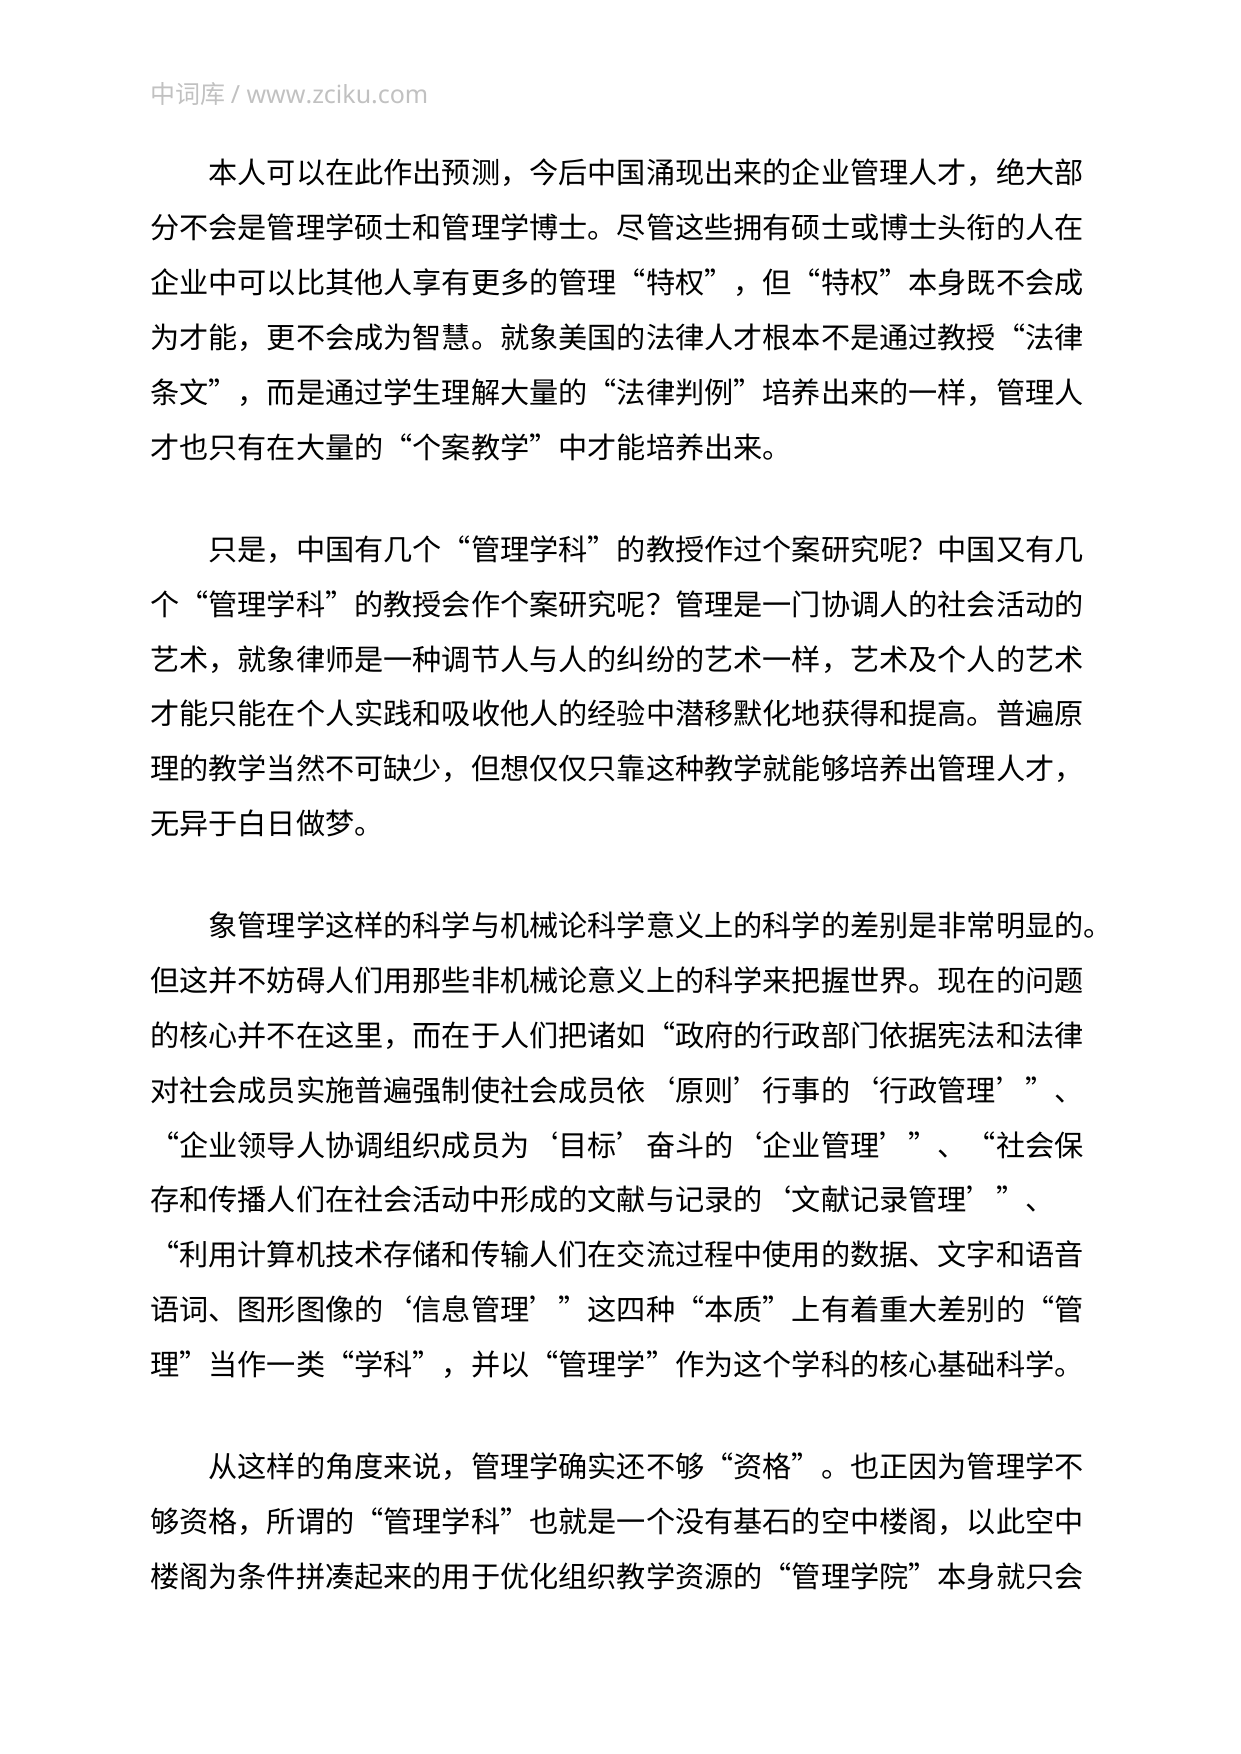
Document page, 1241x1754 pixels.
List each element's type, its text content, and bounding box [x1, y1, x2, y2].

text 象管理学这样的科学与机械论科学意义上的科学的差别是非常明显的。但这并不妨碍人们用那些非机械论意义上的科学来把握世界。现在的问题的核心并不在这里，而在于人们把诸如“政府的行政部门依据宪法和法律对社会成员实施普遍强制使社会成员依‘原则’行事的‘行政管理’”、“企业领导人协调组织成员为‘目标’奋斗的‘企业管理’”、“社会保存和传播人们在社会活动中形成的文献与记录的‘文献记录管理’”、“利用计算机技术存储和传输人们在交流过程中使用的数据、文字和语音语词、图形图像的‘信息管理’”这四种“本质”上有着重大差别的“管理”当作一类“学科”，并以“管理学”作为这个学科的核心基础科学。 [150, 902, 1090, 1384]
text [150, 1443, 1090, 1596]
text 本人可以在此作出预测，今后中国涌现出来的企业管理人才，绝大部分不会是管理学硕士和管理学博士。尽管这些拥有硕士或博士头衔的人在企业中可以比其他人享有更多的管理“特权”，但“特权”本身既不会成为才能，更不会成为智慧。就象美国的法律人才根本不是通过教授“法律条文”，而是通过学生理解大量的“法律判例”培养出来的一样，管理人才也只有在大量的“个案教学”中才能培养出来。 [150, 150, 1090, 467]
text 只是，中国有几个“管理学科”的教授作过个案研究呢？中国又有几个“管理学科”的教授会作个案研究呢？管理是一门协调人的社会活动的艺术，就象律师是一种调节人与人的纠纷的艺术一样，艺术及个人的艺术才能只能在个人实践和吸收他人的经验中潜移默化地获得和提高。普遍原理的教学当然不可缺少，但想仅仅只靠这种教学就能够培养出管理人才，无异于白日做梦。 [150, 526, 1090, 843]
